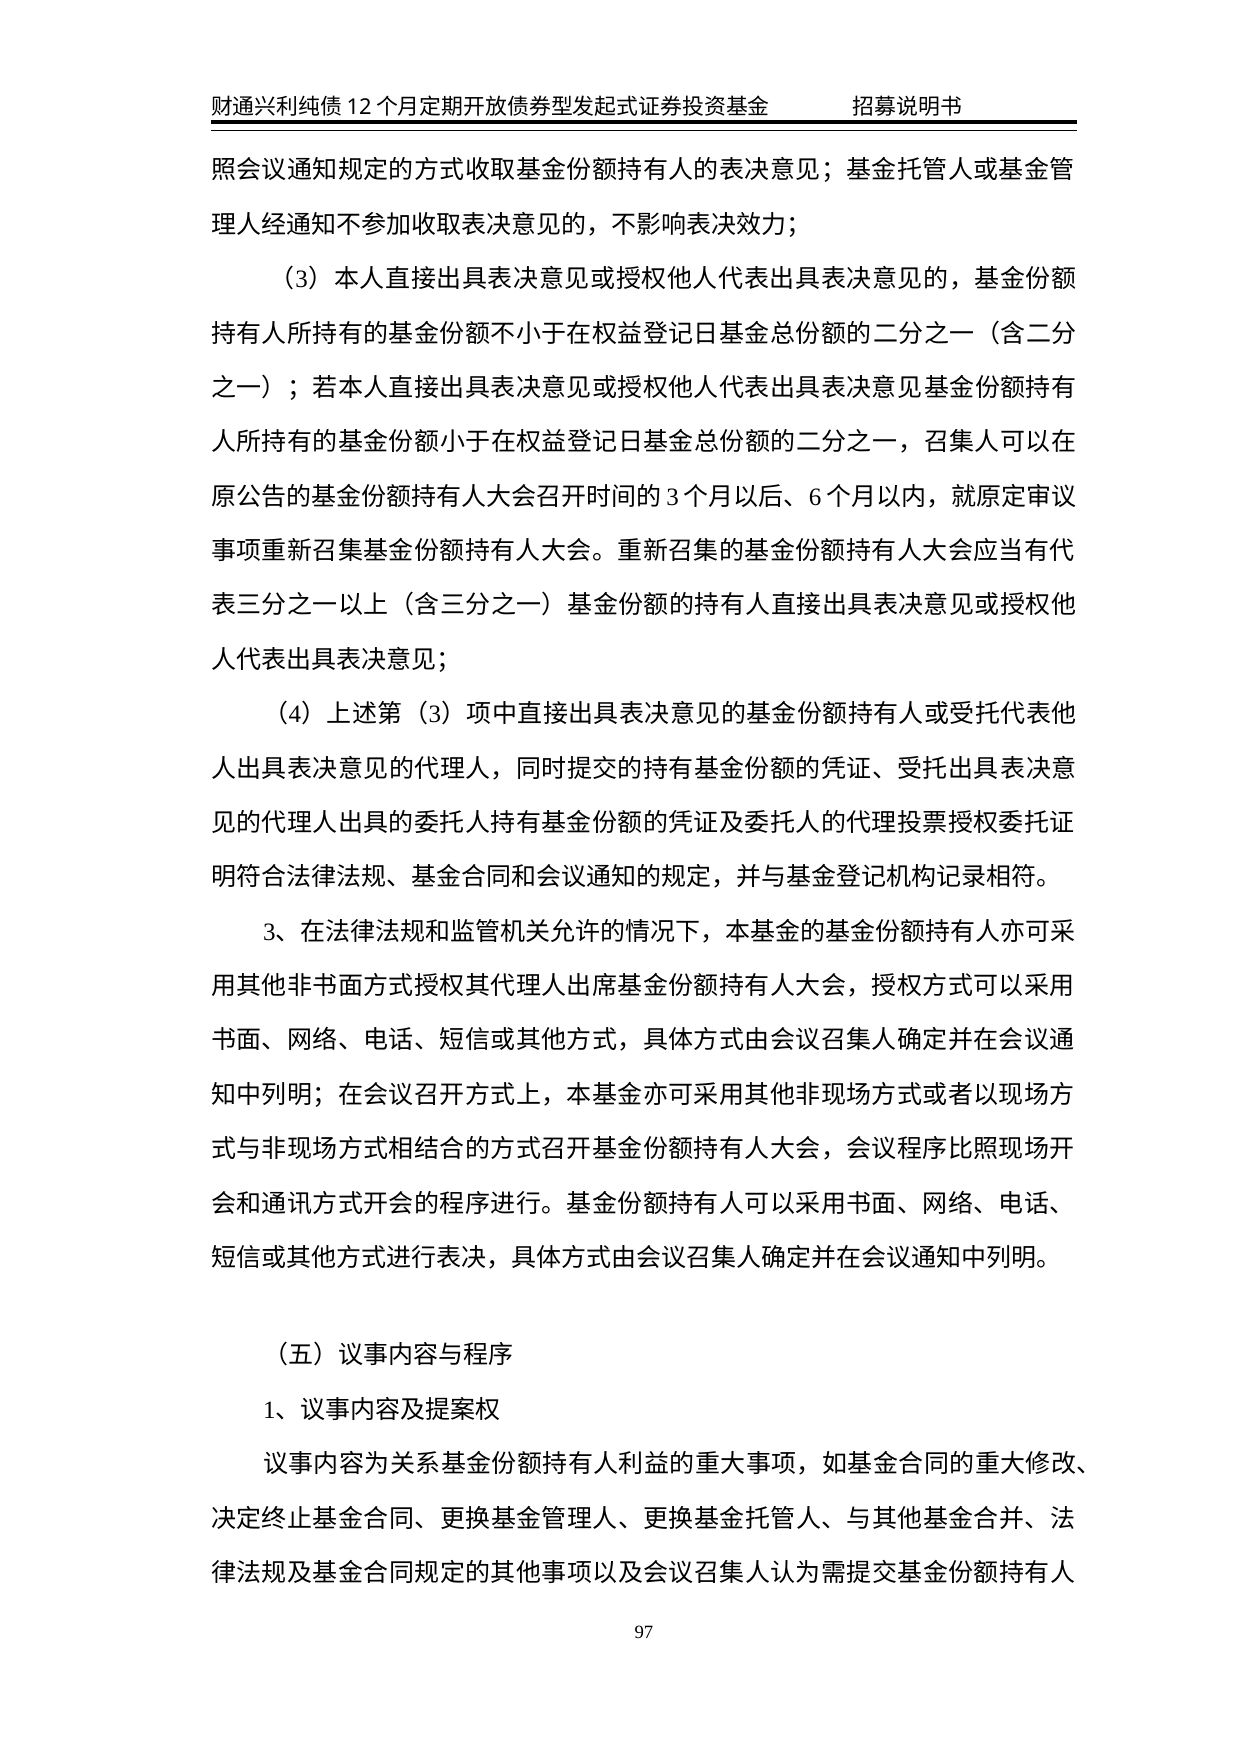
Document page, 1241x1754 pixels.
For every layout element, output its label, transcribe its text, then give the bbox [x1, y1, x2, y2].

text （五）议事内容与程序 [211, 1335, 1077, 1371]
text （4）上述第（3）项中直接出具表决意见的基金份额持有人或受托代表他人出具表决意见的代理人，同时提交的持有基金份额的凭证、受托出具表决意见的代理人出具的委托人持有基金份额的凭证及委托人的代理投票授权委托证明符合法律法规、基金合同和会议通知的规定，并与基金登记机构记录相符。 [211, 694, 1077, 893]
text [211, 150, 1077, 241]
text （3）本人直接出具表决意见或授权他人代表出具表决意见的，基金份额持有人所持有的基金份额不小于在权益登记日基金总份额的二分之一（含二分之一）；若本人直接出具表决意见或授权他人代表出具表决意见基金份额持有人所持有的基金份额小于在权益登记日基金总份额的二分之一，召集人可以在原公告的基金份额持有人大会召开时间的3个月以后、6个月以内，就原定审议事项重新召集基金份额持有人大会。重新召集的基金份额持有人大会应当有代表三分之一以上（含三分之一）基金份额的持有人直接出具表决意见或授权他人代表出具表决意见； [211, 259, 1077, 676]
text 3、在法律法规和监管机关允许的情况下，本基金的基金份额持有人亦可采用其他非书面方式授权其代理人出席基金份额持有人大会，授权方式可以采用书面、网络、电话、短信或其他方式，具体方式由会议召集人确定并在会议通知中列明；在会议召开方式上，本基金亦可采用其他非现场方式或者以现场方式与非现场方式相结合的方式召开基金份额持有人大会，会议程序比照现场开会和通讯方式开会的程序进行。基金份额持有人可以采用书面、网络、电话、短信或其他方式进行表决，具体方式由会议召集人确定并在会议通知中列明。 [211, 911, 1077, 1274]
text 1、议事内容及提案权 [211, 1389, 1077, 1426]
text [211, 1444, 1077, 1589]
